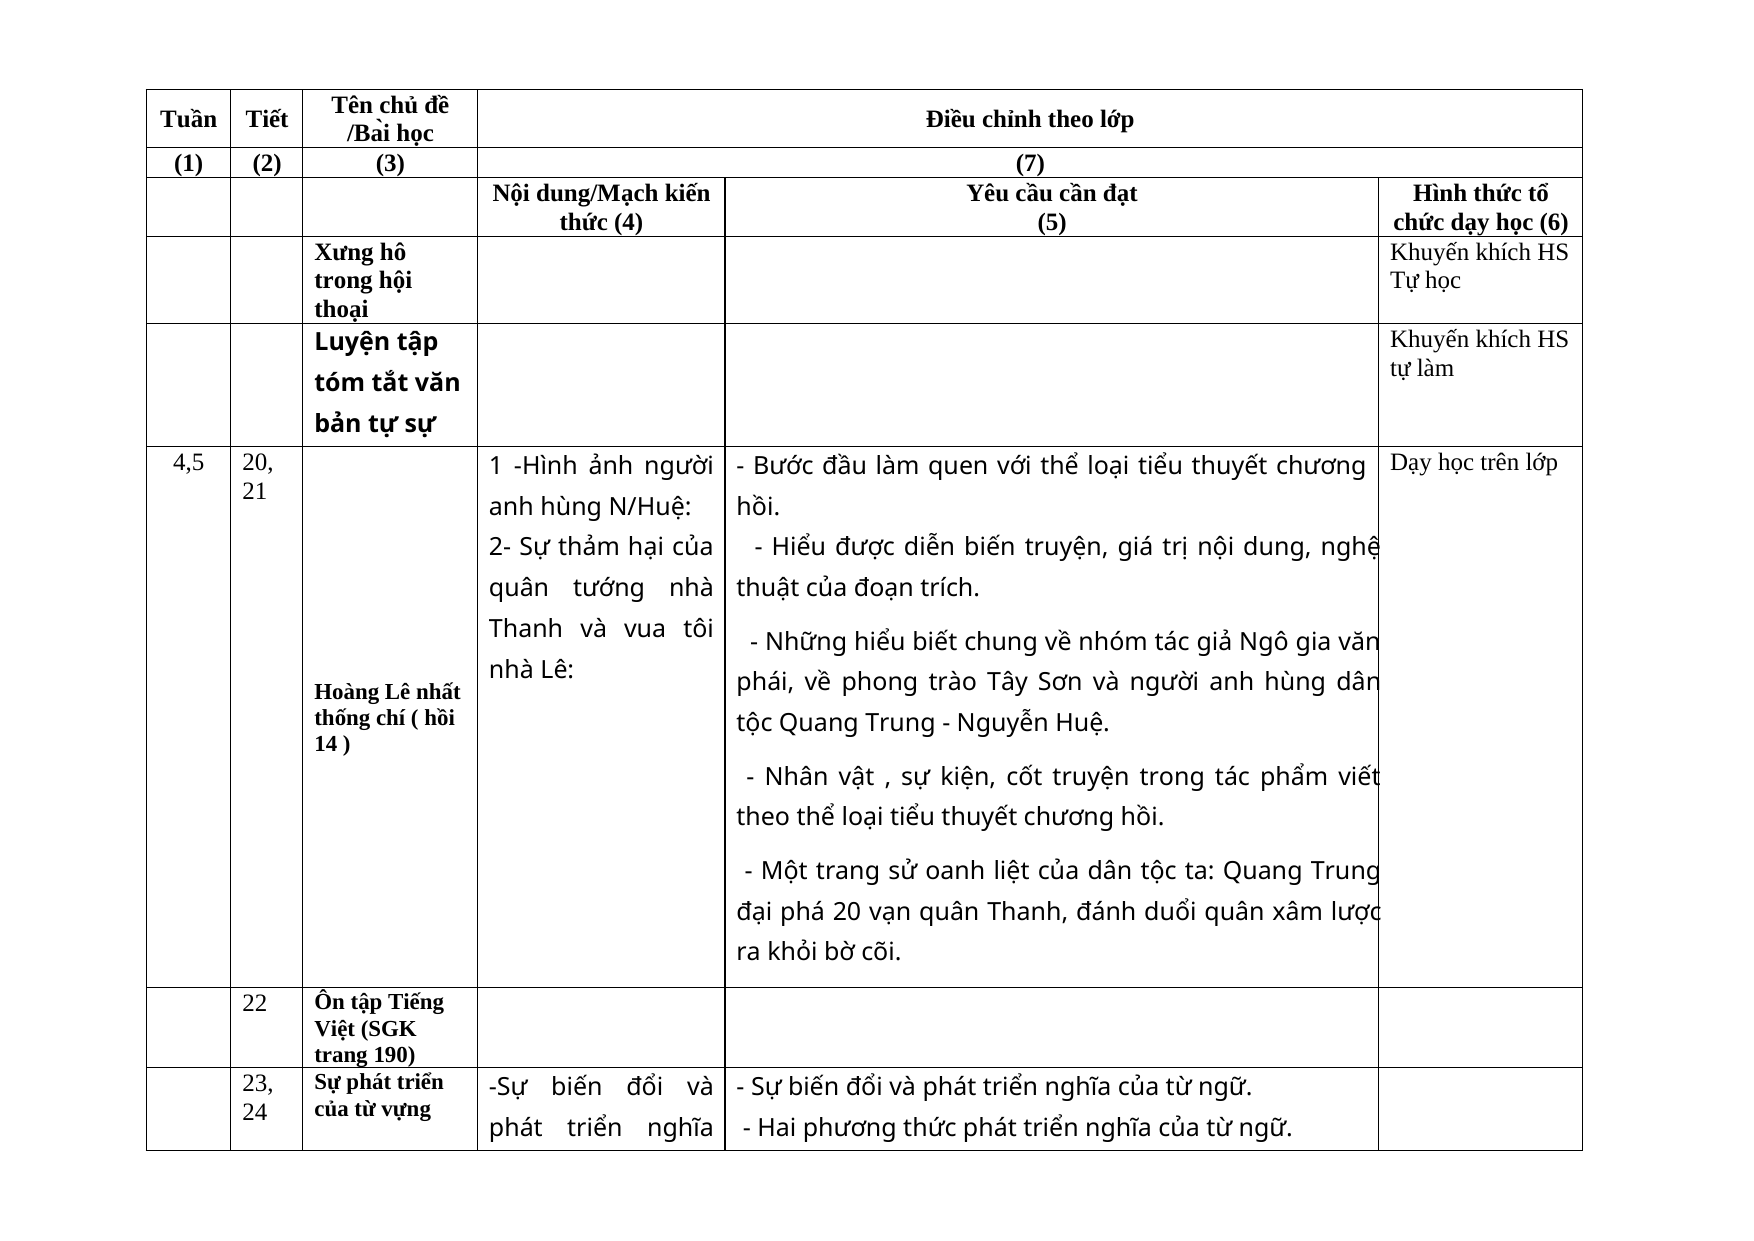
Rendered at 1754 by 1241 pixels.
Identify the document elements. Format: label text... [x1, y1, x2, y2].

table_cell [478, 988, 724, 1067]
table_cell 20, 21 [231, 447, 302, 987]
table_cell [1379, 988, 1582, 1067]
table_cell [147, 324, 230, 446]
table_cell [147, 1068, 230, 1150]
table_cell Khuyến khích HS Tự học [1379, 237, 1582, 323]
table_cell Ôn tập Tiếng Việt (SGK trang 190) [303, 988, 477, 1067]
table_cell (3) [303, 148, 477, 177]
table_cell Dạy học trên lớp [1379, 447, 1582, 987]
table_cell [147, 237, 230, 323]
table_cell [726, 324, 1378, 446]
table_header Tuần [147, 90, 230, 147]
table_cell Khuyến khích HS tự làm [1379, 324, 1582, 446]
table_cell Hình thức tổ chức dạy học (6) [1379, 178, 1582, 236]
table_cell Xưng hô trong hội thoại [303, 237, 477, 323]
table_cell - Bước đầu làm quen với thể loại tiểu thuyết chương hồi. - Hiểu được diễn biến truyện, giá trị nội dung, nghệ thuật của đoạn trích. - Những hiểu biết chung về nhóm tác giả Ngô gia văn phái, về phong trào Tây Sơn và người anh hùng dân tộc Quang Trung - Nguyễn Huệ. - Nhân vật , sự kiện, cốt truyện trong tác phẩm viết theo thể loại tiểu thuyết chương hồi. - Một trang sử oanh liệt của dân tộc ta: Quang Trung đại phá 20 vạn quân Thanh, đánh duổi quân xâm lược ra khỏi bờ cõi. [726, 447, 1378, 987]
table_cell 23, 24 [231, 1068, 302, 1150]
table_cell [1379, 1068, 1582, 1150]
table_cell 4,5 [147, 447, 230, 987]
table_cell (2) [231, 148, 302, 177]
table_cell [231, 237, 302, 323]
table_cell [231, 178, 302, 236]
table_cell Hoàng Lê nhất thống chí ( hồi 14 ) [303, 447, 477, 987]
table_cell [231, 324, 302, 446]
table_cell [303, 178, 477, 236]
table_cell 1 -Hình ảnh người anh hùng N/Huệ: 2- Sự thảm hại của quân tướng nhà Thanh và vua tôi nhà Lê: [478, 447, 724, 987]
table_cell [478, 1068, 724, 1150]
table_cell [726, 1068, 1378, 1150]
table_cell [478, 324, 724, 446]
table_cell [726, 237, 1378, 323]
table_cell Yêu cầu cần đạt (5) [726, 178, 1378, 236]
table_cell [478, 237, 724, 323]
table_cell Sự phát triển của từ vựng [303, 1068, 477, 1150]
table_cell Nội dung/Mạch kiến thức (4) [478, 178, 724, 236]
table_header Tên chủ đề /Bài học [303, 90, 477, 147]
table_header Điều chỉnh theo lớp [478, 90, 1582, 147]
table_cell [726, 988, 1378, 1067]
table_header Tiết [231, 90, 302, 147]
table_cell [147, 178, 230, 236]
table_cell (1) [147, 148, 230, 177]
table_cell [147, 988, 230, 1067]
table_cell 22 [231, 988, 302, 1067]
table_cell Luyện tập tóm tắt văn bản tự sự [303, 324, 477, 446]
table_cell (7) [478, 148, 1582, 177]
